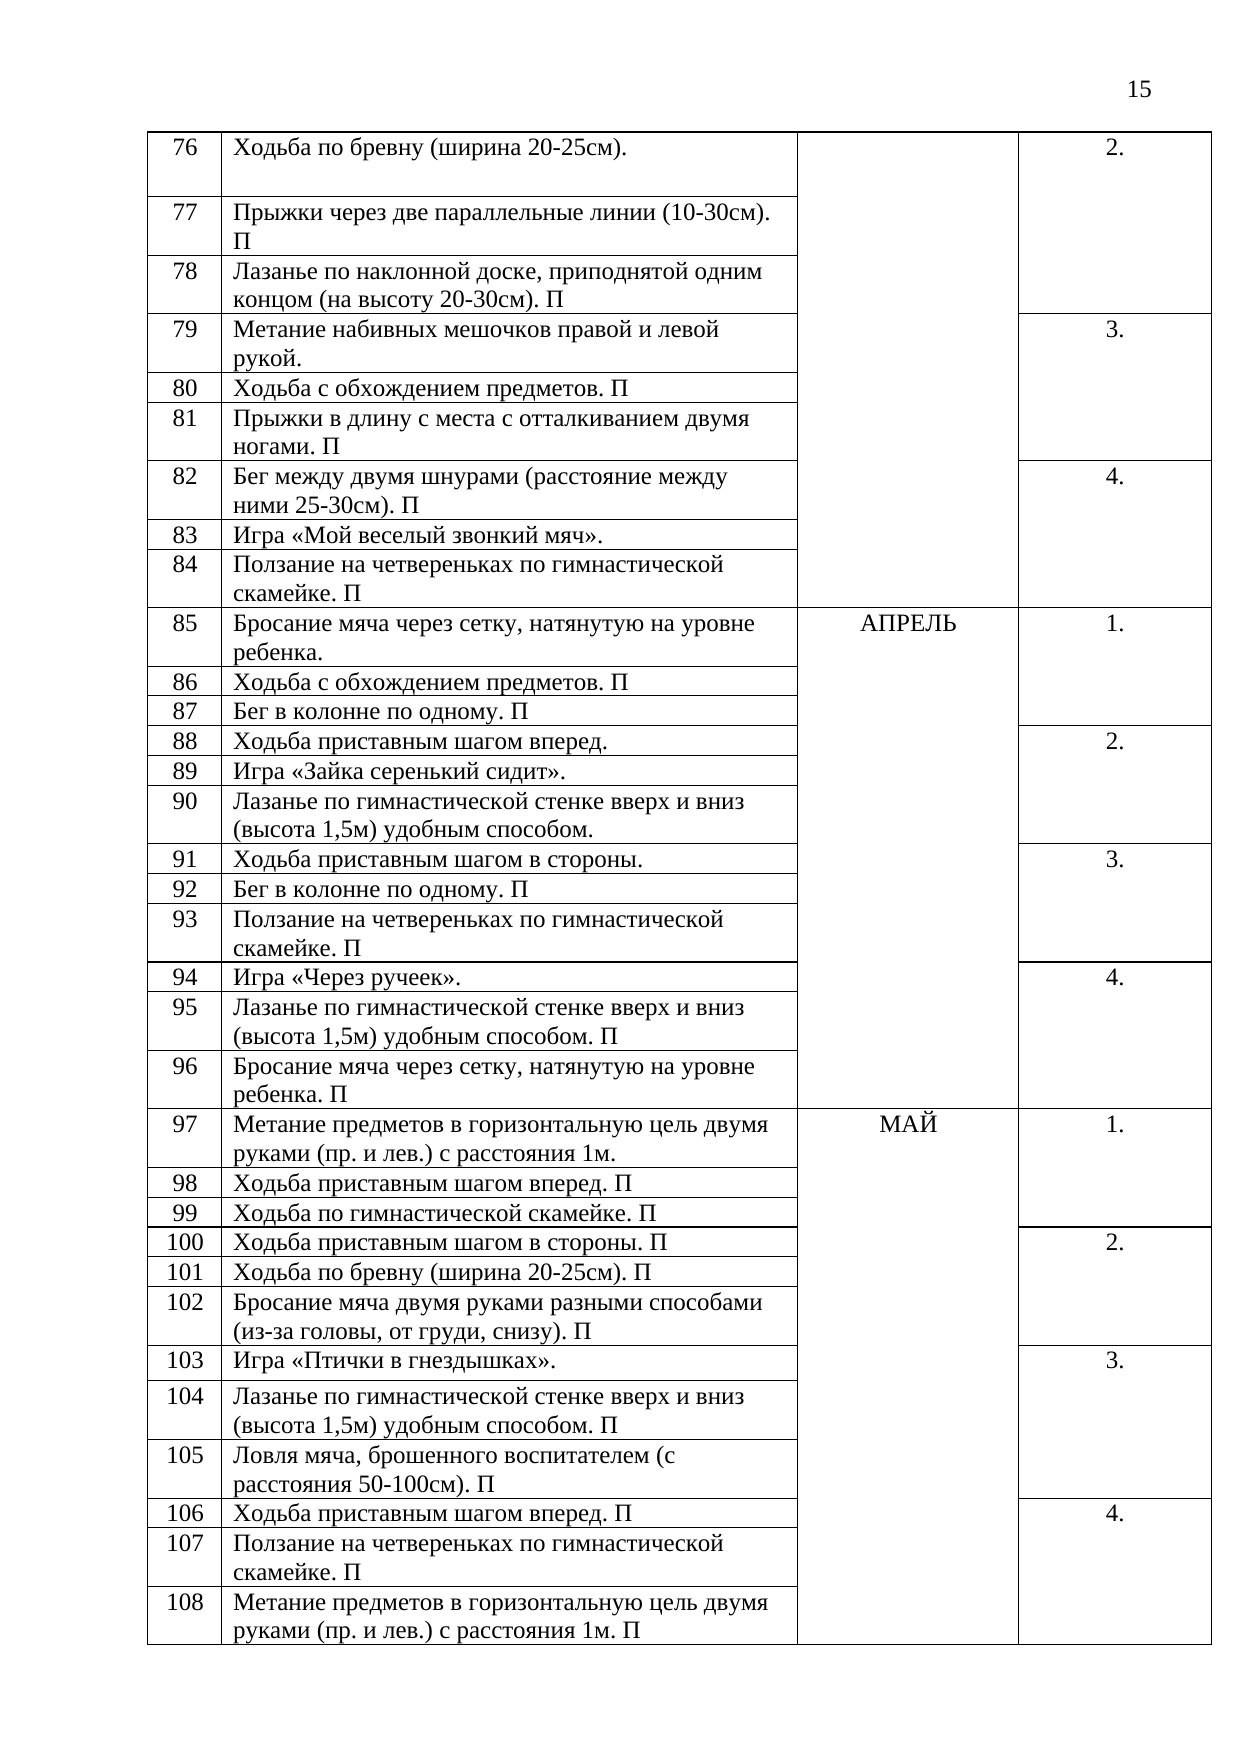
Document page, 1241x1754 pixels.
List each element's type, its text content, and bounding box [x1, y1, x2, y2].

table_cell Бег в колонне по одному. П [222, 874, 797, 903]
table_cell АПРЕЛЬ [798, 608, 1018, 1108]
table_cell Игра «Птички в гнездышках». [222, 1346, 797, 1380]
table_cell 2. [1019, 726, 1211, 843]
table_cell Ползание на четвереньках по гимнастической скамейке. П [222, 550, 797, 607]
table_cell 4. [1019, 461, 1211, 607]
table_cell 79 [148, 314, 221, 372]
table_cell 76 [148, 133, 221, 196]
table_cell 4. [1019, 963, 1211, 1108]
table_cell Прыжки в длину с места с отталкиванием двумя ногами. П [222, 403, 797, 460]
table_cell Бег в колонне по одному. П [222, 696, 797, 725]
table_cell 106 [148, 1499, 221, 1527]
table_cell Ходьба по бревну (ширина 20-25см). П [222, 1257, 797, 1286]
table_cell 89 [148, 756, 221, 785]
table_cell 1. [1019, 608, 1211, 725]
table_cell Ходьба приставным шагом вперед. П [222, 1168, 797, 1197]
table_cell Ползание на четвереньках по гимнастической скамейке. П [222, 904, 797, 961]
table_cell 3. [1019, 314, 1211, 460]
table_cell 108 [148, 1587, 221, 1644]
table_cell 84 [148, 550, 221, 607]
table_cell Ходьба приставным шагом в стороны. П [222, 1228, 797, 1256]
table_cell Ловля мяча, брошенного воспитателем (с расстояния 50-100см). П [222, 1440, 797, 1497]
table_cell Лазанье по наклонной доске, приподнятой одним концом (на высоту 20-30см). П [222, 256, 797, 313]
table_cell 93 [148, 904, 221, 961]
table_cell 97 [148, 1109, 221, 1167]
table_cell Ползание на четвереньках по гимнастической скамейке. П [222, 1528, 797, 1586]
table_cell 99 [148, 1198, 221, 1226]
table_cell 85 [148, 608, 221, 666]
table_cell 4. [1019, 1499, 1211, 1644]
table_cell Ходьба по бревну (ширина 20-25см). [222, 133, 797, 196]
table_cell Лазанье по гимнастической стенке вверх и вниз (высота 1,5м) удобным способом. П [222, 992, 797, 1050]
table_cell 83 [148, 520, 221, 548]
table_cell 80 [148, 373, 221, 402]
table_cell Ходьба с обхождением предметов. П [222, 667, 797, 695]
table_cell 87 [148, 696, 221, 725]
table_cell 102 [148, 1287, 221, 1344]
table_cell 96 [148, 1051, 221, 1108]
table_cell 107 [148, 1528, 221, 1586]
table_cell 1. [1019, 1109, 1211, 1226]
table_cell Бросание мяча через сетку, натянутую на уровне ребенка. [222, 608, 797, 666]
table_cell Метание набивных мешочков правой и левой рукой. [222, 314, 797, 372]
table_cell Игра «Зайка серенький сидит». [222, 756, 797, 785]
table_cell Лазанье по гимнастической стенке вверх и вниз (высота 1,5м) удобным способом. [222, 786, 797, 843]
table_cell Метание предметов в горизонтальную цель двумя руками (пр. и лев.) с расстояния 1м. П [222, 1587, 797, 1644]
table_cell 95 [148, 992, 221, 1050]
table_cell Бросание мяча двумя руками разными способами (из-за головы, от груди, снизу). П [222, 1287, 797, 1344]
table_cell 105 [148, 1440, 221, 1497]
table_cell Метание предметов в горизонтальную цель двумя руками (пр. и лев.) с расстояния 1м. [222, 1109, 797, 1167]
table_cell МАЙ [798, 1109, 1018, 1644]
table_cell Игра «Через ручеек». [222, 963, 797, 991]
table_cell Лазанье по гимнастической стенке вверх и вниз (высота 1,5м) удобным способом. П [222, 1381, 797, 1439]
table_cell 2. [1019, 133, 1211, 313]
table_cell Бег между двумя шнурами (расстояние между ними 25-30см). П [222, 461, 797, 519]
table_cell 92 [148, 874, 221, 903]
table_cell 101 [148, 1257, 221, 1286]
table_cell 81 [148, 403, 221, 460]
table_cell Прыжки через две параллельные линии (10-30см). П [222, 197, 797, 255]
table_cell 82 [148, 461, 221, 519]
table_cell Ходьба приставным шагом вперед. П [222, 1499, 797, 1527]
table_cell Ходьба приставным шагом вперед. [222, 726, 797, 755]
table_cell 94 [148, 963, 221, 991]
table_cell Ходьба с обхождением предметов. П [222, 373, 797, 402]
table_cell Игра «Мой веселый звонкий мяч». [222, 520, 797, 548]
table_cell 90 [148, 786, 221, 843]
table_cell 91 [148, 844, 221, 873]
table_cell 3. [1019, 1346, 1211, 1497]
table_cell 3. [1019, 844, 1211, 961]
table_cell 104 [148, 1381, 221, 1439]
table_cell 88 [148, 726, 221, 755]
table_cell Ходьба приставным шагом в стороны. [222, 844, 797, 873]
table_cell Ходьба по гимнастической скамейке. П [222, 1198, 797, 1226]
table_cell 2. [1019, 1228, 1211, 1344]
table_cell 77 [148, 197, 221, 255]
table_cell 78 [148, 256, 221, 313]
table_cell 103 [148, 1346, 221, 1380]
table_cell Бросание мяча через сетку, натянутую на уровне ребенка. П [222, 1051, 797, 1108]
table_cell 98 [148, 1168, 221, 1197]
table_cell 86 [148, 667, 221, 695]
table_cell 100 [148, 1228, 221, 1256]
